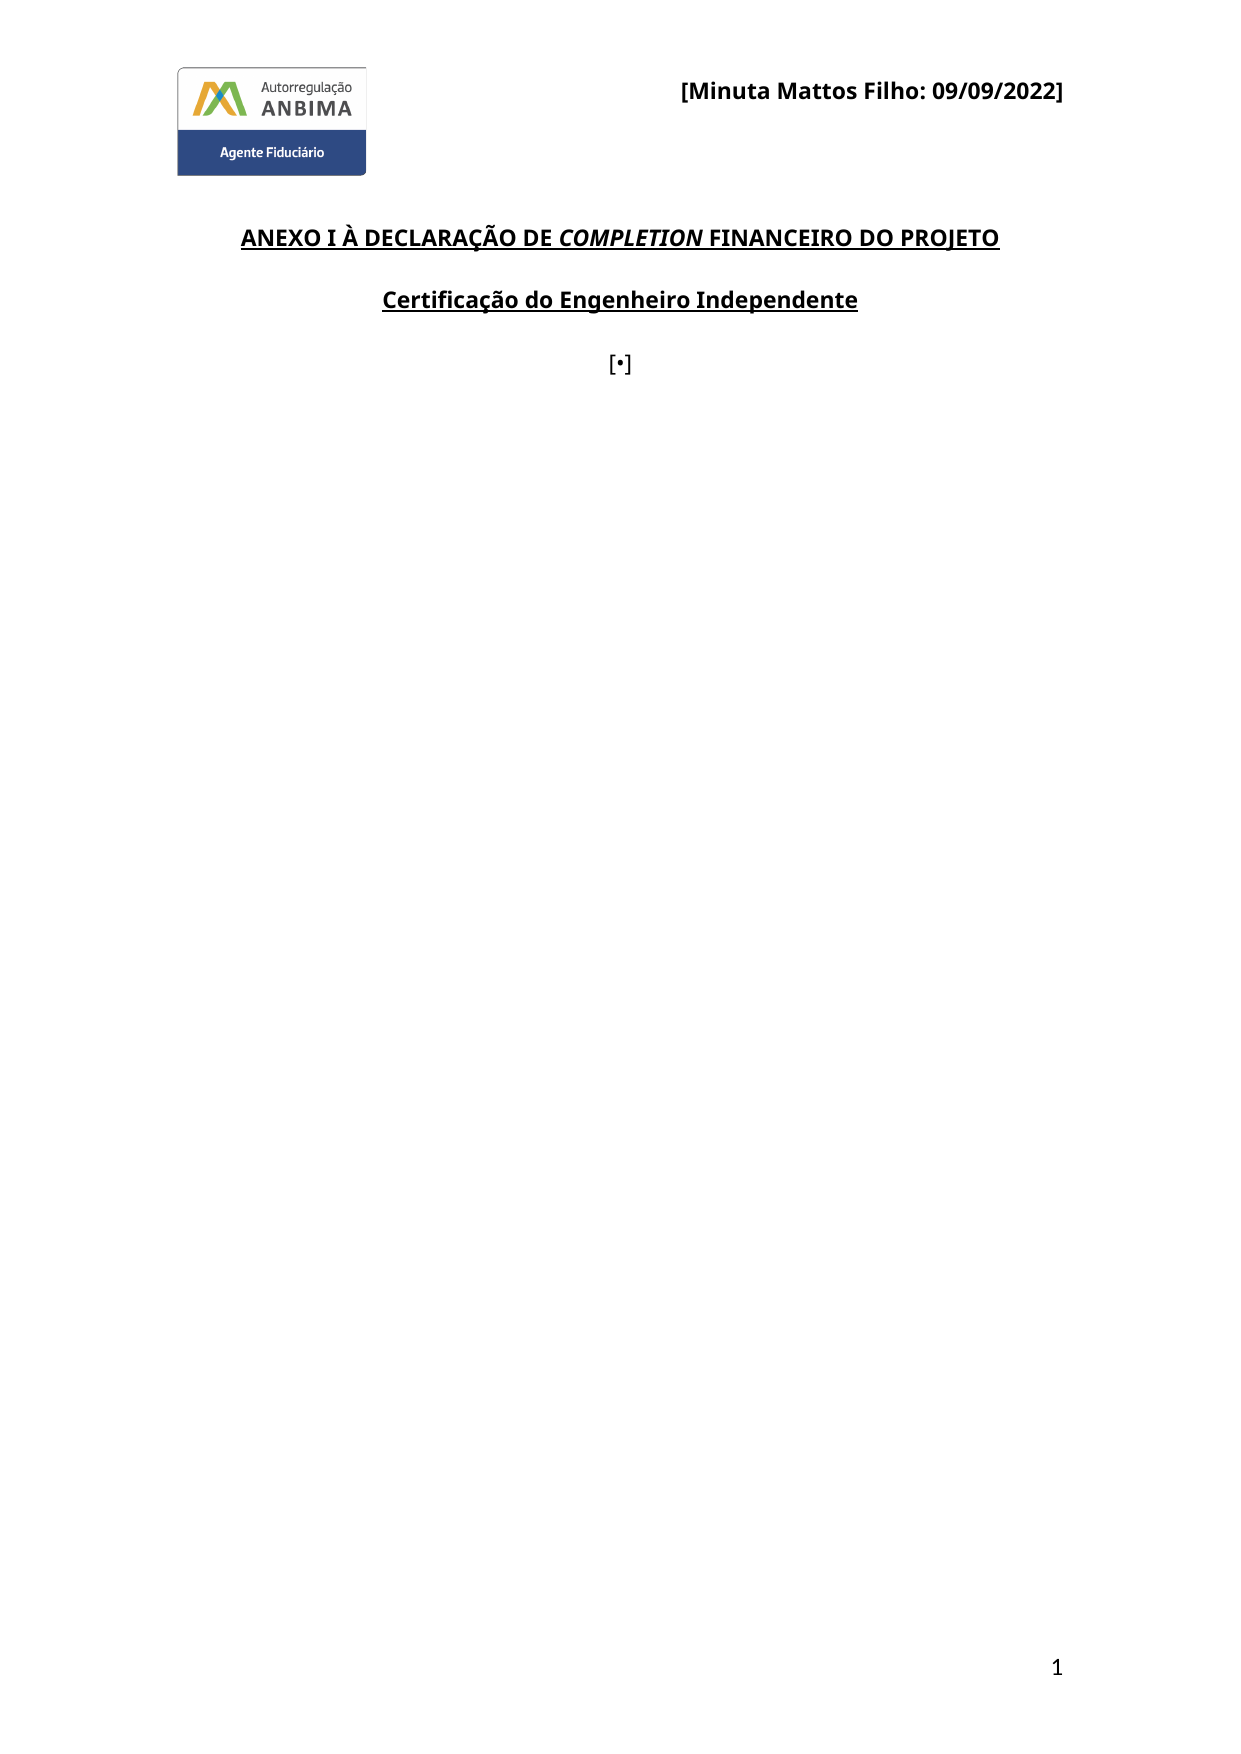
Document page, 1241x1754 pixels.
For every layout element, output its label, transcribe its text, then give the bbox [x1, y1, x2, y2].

text [•] [177, 347, 1063, 378]
picture [177, 67, 367, 176]
text Certificação do Engenheiro Independente [177, 284, 1063, 315]
text ANEXO I À DECLARAÇÃO DE COMPLETION FINANCEIRO DO PROJETO [177, 222, 1063, 253]
